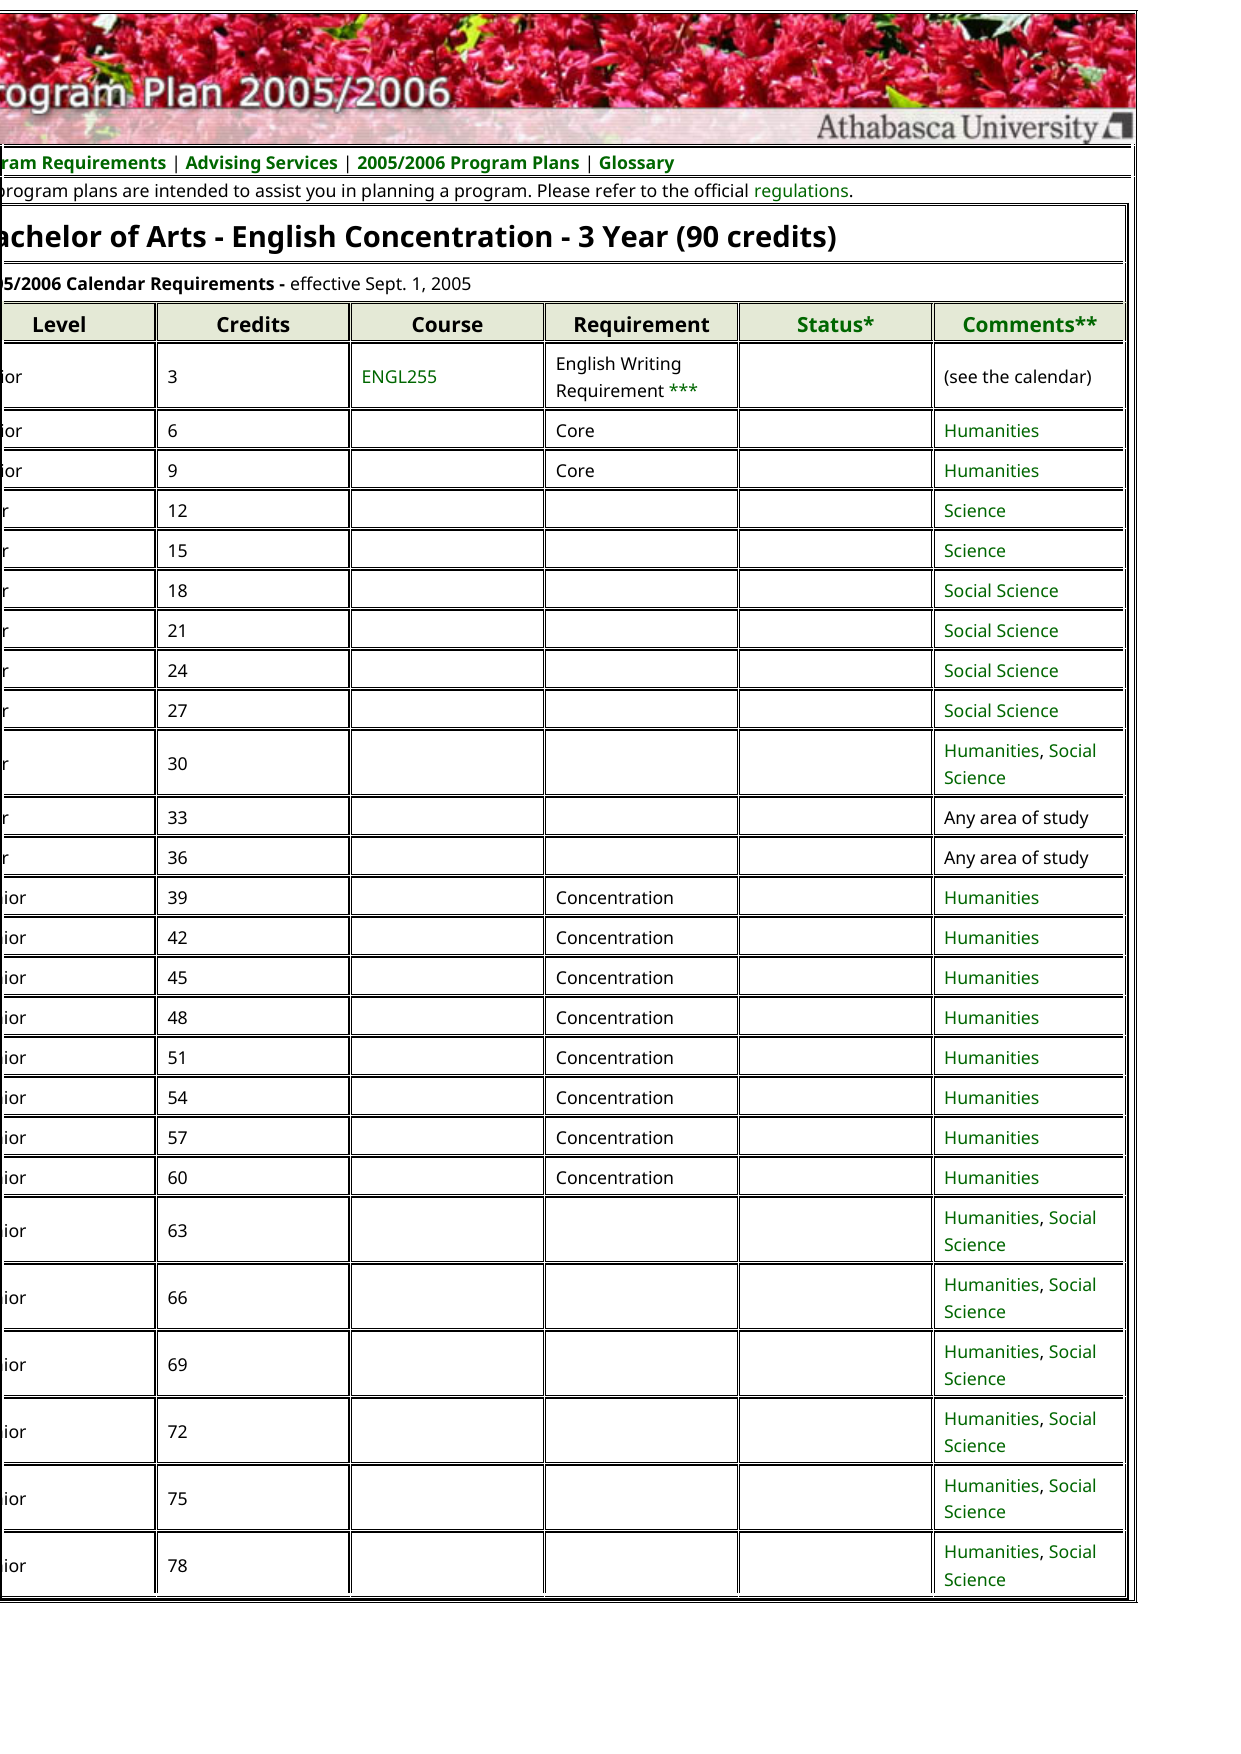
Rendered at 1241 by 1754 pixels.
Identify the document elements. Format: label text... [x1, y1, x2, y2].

picture [0, 14, 1136, 144]
table_cell Program Requirements | Advising Services | 2005/2006 Program Plans | Glossary [0, 144, 1136, 174]
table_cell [2, 175, 1134, 1599]
